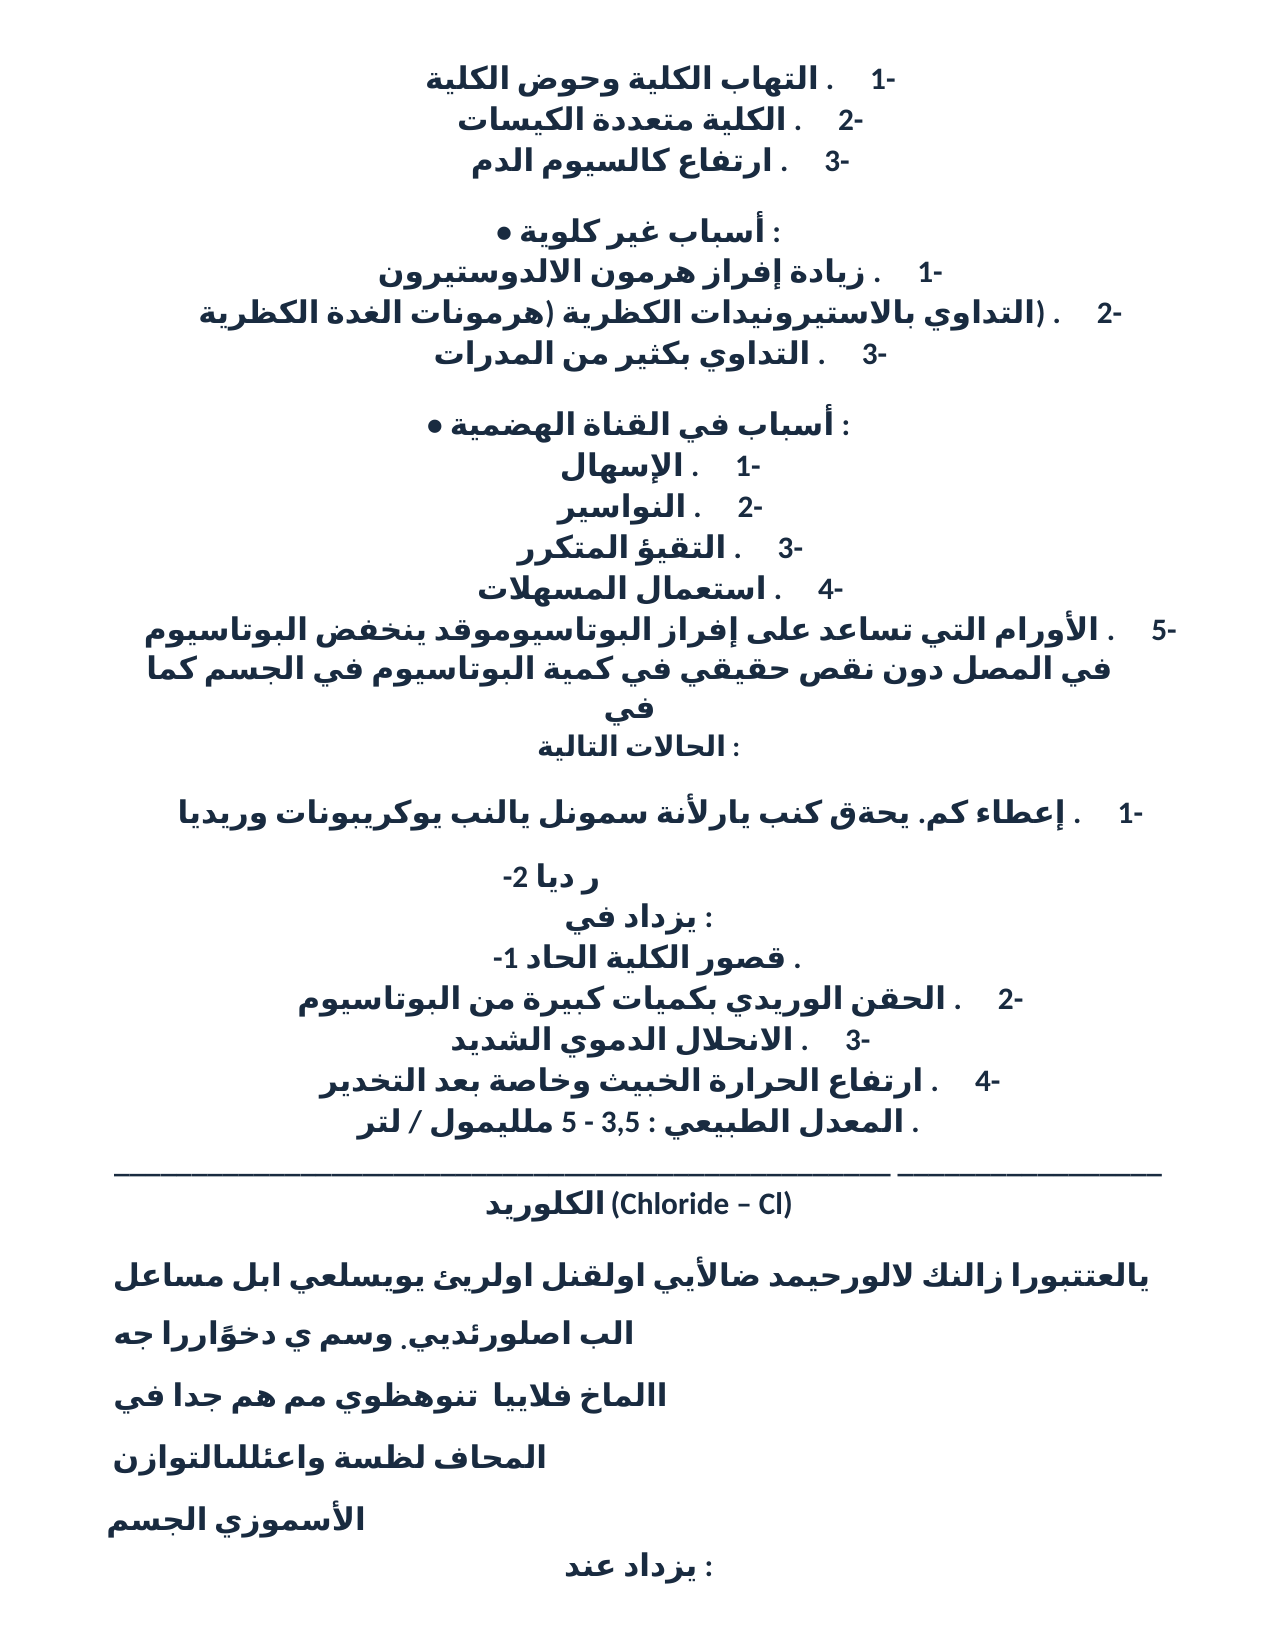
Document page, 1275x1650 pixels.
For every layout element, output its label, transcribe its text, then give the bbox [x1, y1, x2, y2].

list . إعطاء كم. يحةق كنب يارلأنة سمونل يالنب يوكريبونات وريديا [118, 793, 1177, 832]
text : أسباب في القناة الهضمية • [100, 405, 1177, 443]
list . ارتفاع الحرارة الخبيث وخاصة بعد التخدير [118, 1061, 1177, 1099]
list . الكلية متعددة الكيسات [118, 100, 1177, 138]
list . زيادة إفراز هرمون الالدوستيرون [118, 253, 1177, 291]
list . (التداوي بالاستيرونيدات الكظرية (هرمونات الغدة الكظرية [118, 293, 1177, 332]
list . ارتفاع كالسيوم الدم [118, 141, 1177, 179]
list . استعمال المسهلات [118, 569, 1177, 607]
list . الحقن الوريدي بكميات كبيرة من البوتاسيوم [118, 979, 1177, 1017]
text ر ديا 2- [503, 857, 1183, 895]
list . الإسهال [118, 446, 1177, 484]
text : الحالات التالية [94, 729, 1183, 789]
text . المعدل الطبيعي : 3,5 - 5 ملليمول / لتر [100, 1102, 1177, 1140]
text الكلوريد (Chloride – Cl) [100, 1184, 1177, 1222]
text : يزداد عند [100, 1546, 1177, 1584]
list . التداوي بكثير من المدرات [118, 334, 1177, 373]
text : يزداد في [100, 897, 1177, 935]
text : أسباب غير كلوية • [100, 212, 1177, 250]
text __________________________________________________ _________________ [100, 1143, 1177, 1181]
list . النواسير [118, 487, 1177, 525]
list . التهاب الكلية وحوض الكلية [118, 59, 1177, 97]
list . التقيؤ المتكرر [118, 528, 1177, 566]
list . الانحلال الدموي الشديد [118, 1020, 1177, 1058]
text يالعتتبورا زالنك لالورحيمد ضالأيي اولقنل اولريئ يويسلعي ابل مساعل الب اصلورئديي. وسم ي دخوًاررا جه االماخ فلاييا تنوهظوي مم هم جدا في المحاف لظسة واعئللىالتوازن الأسموزي الجسم [106, 1256, 1172, 1543]
text . قصور الكلية الحاد 1- [118, 938, 1177, 976]
list . الأورام التي تساعد على إفراز البوتاسيوموقد ينخفض البوتاسيوم في المصل دون نقص حقيقي في كمية البوتاسيوم في الجسم كما في [118, 610, 1177, 726]
